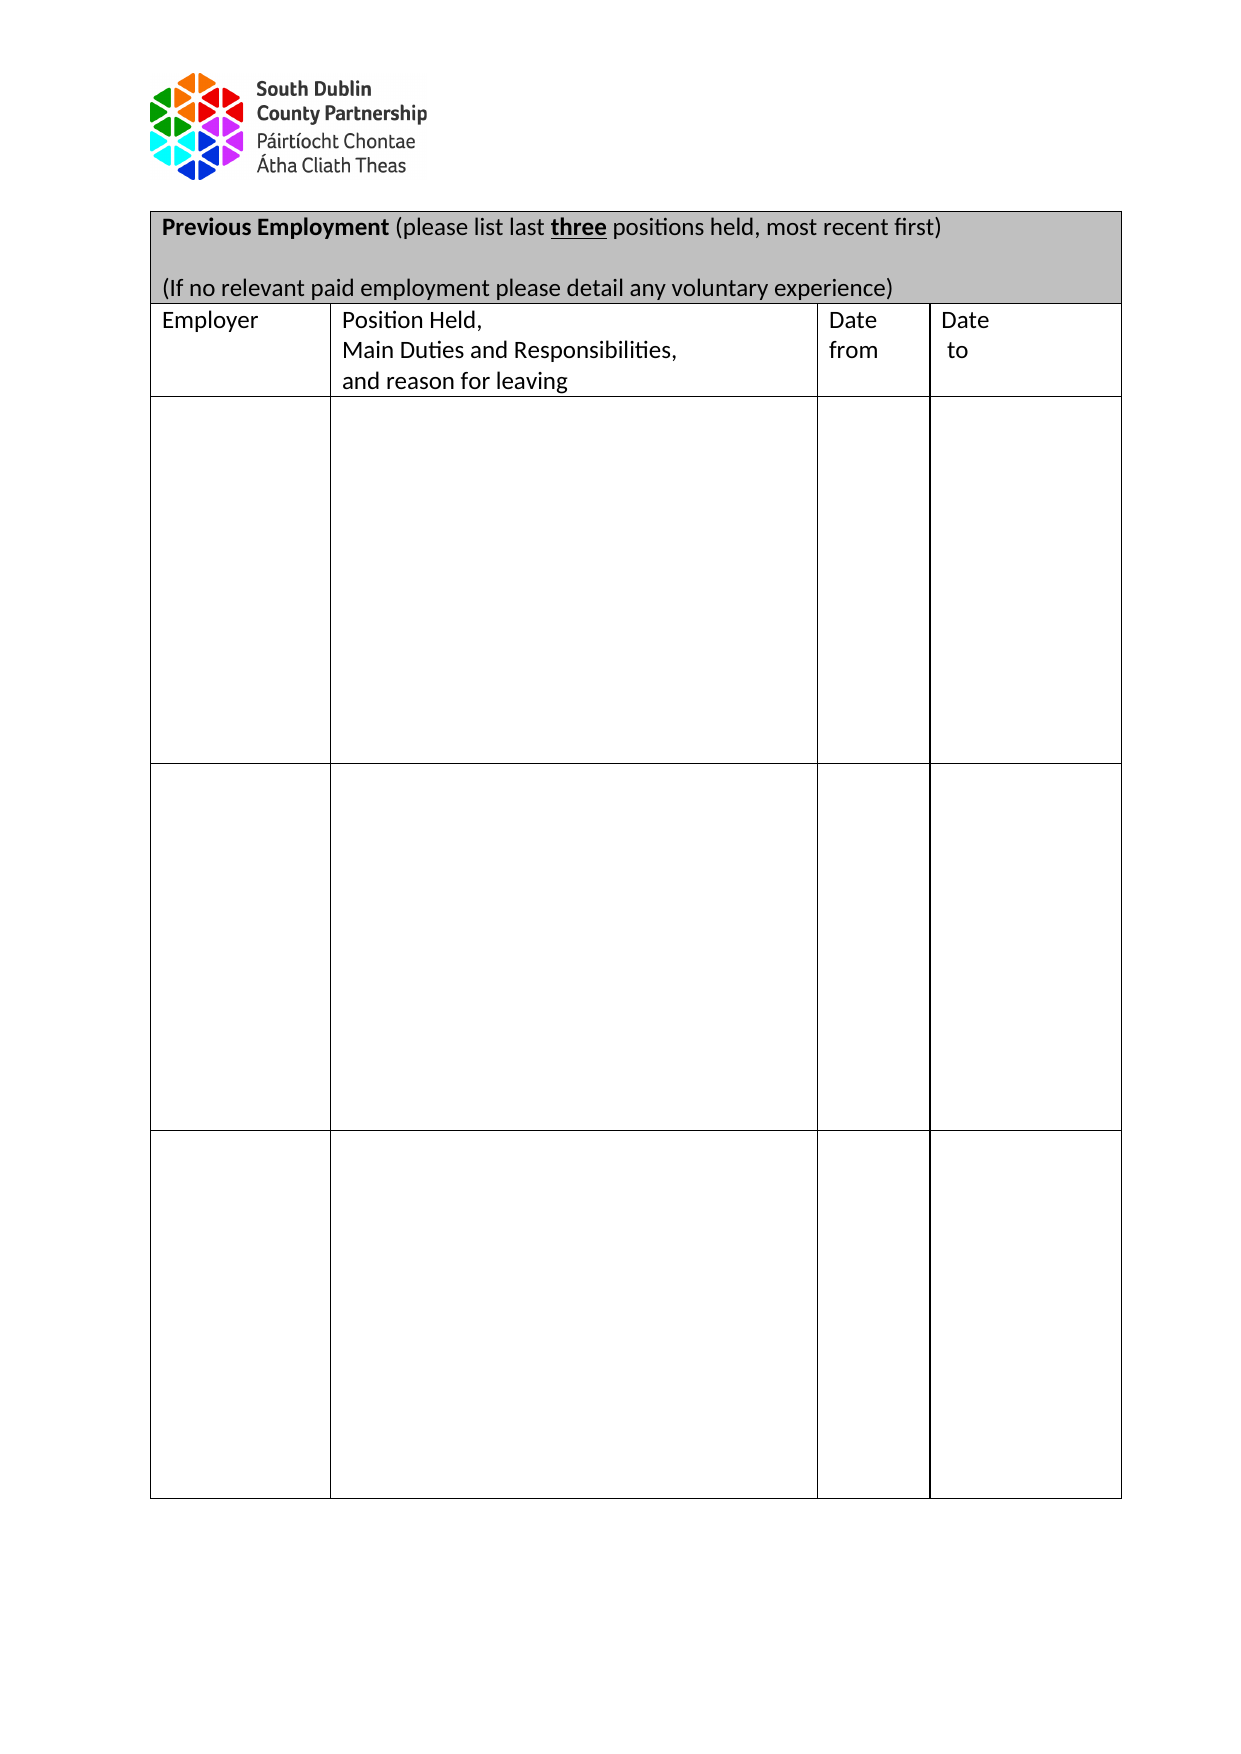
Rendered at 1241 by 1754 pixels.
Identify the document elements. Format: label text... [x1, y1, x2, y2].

table_cell [151, 397, 330, 763]
table_cell [151, 1131, 330, 1498]
table_cell [331, 764, 817, 1130]
table_cell [331, 1131, 817, 1498]
table_cell [931, 764, 1121, 1130]
table_header Previous Employment (please list last three positions held, most recent first) (If no relevant paid employment please detail any voluntary experience) [151, 212, 1121, 303]
table_cell [818, 397, 929, 763]
table_cell Employer [151, 304, 330, 396]
table_cell [931, 397, 1121, 763]
table_cell [818, 1131, 929, 1498]
table_cell [151, 764, 330, 1130]
table_cell Date to [931, 304, 1121, 396]
table_cell [818, 764, 929, 1130]
table_cell [931, 1131, 1121, 1498]
table_cell [331, 397, 817, 763]
table_cell Position Held, Main Duties and Responsibilities, and reason for leaving [331, 304, 817, 396]
table_cell Date from [818, 304, 929, 396]
picture [150, 73, 427, 180]
